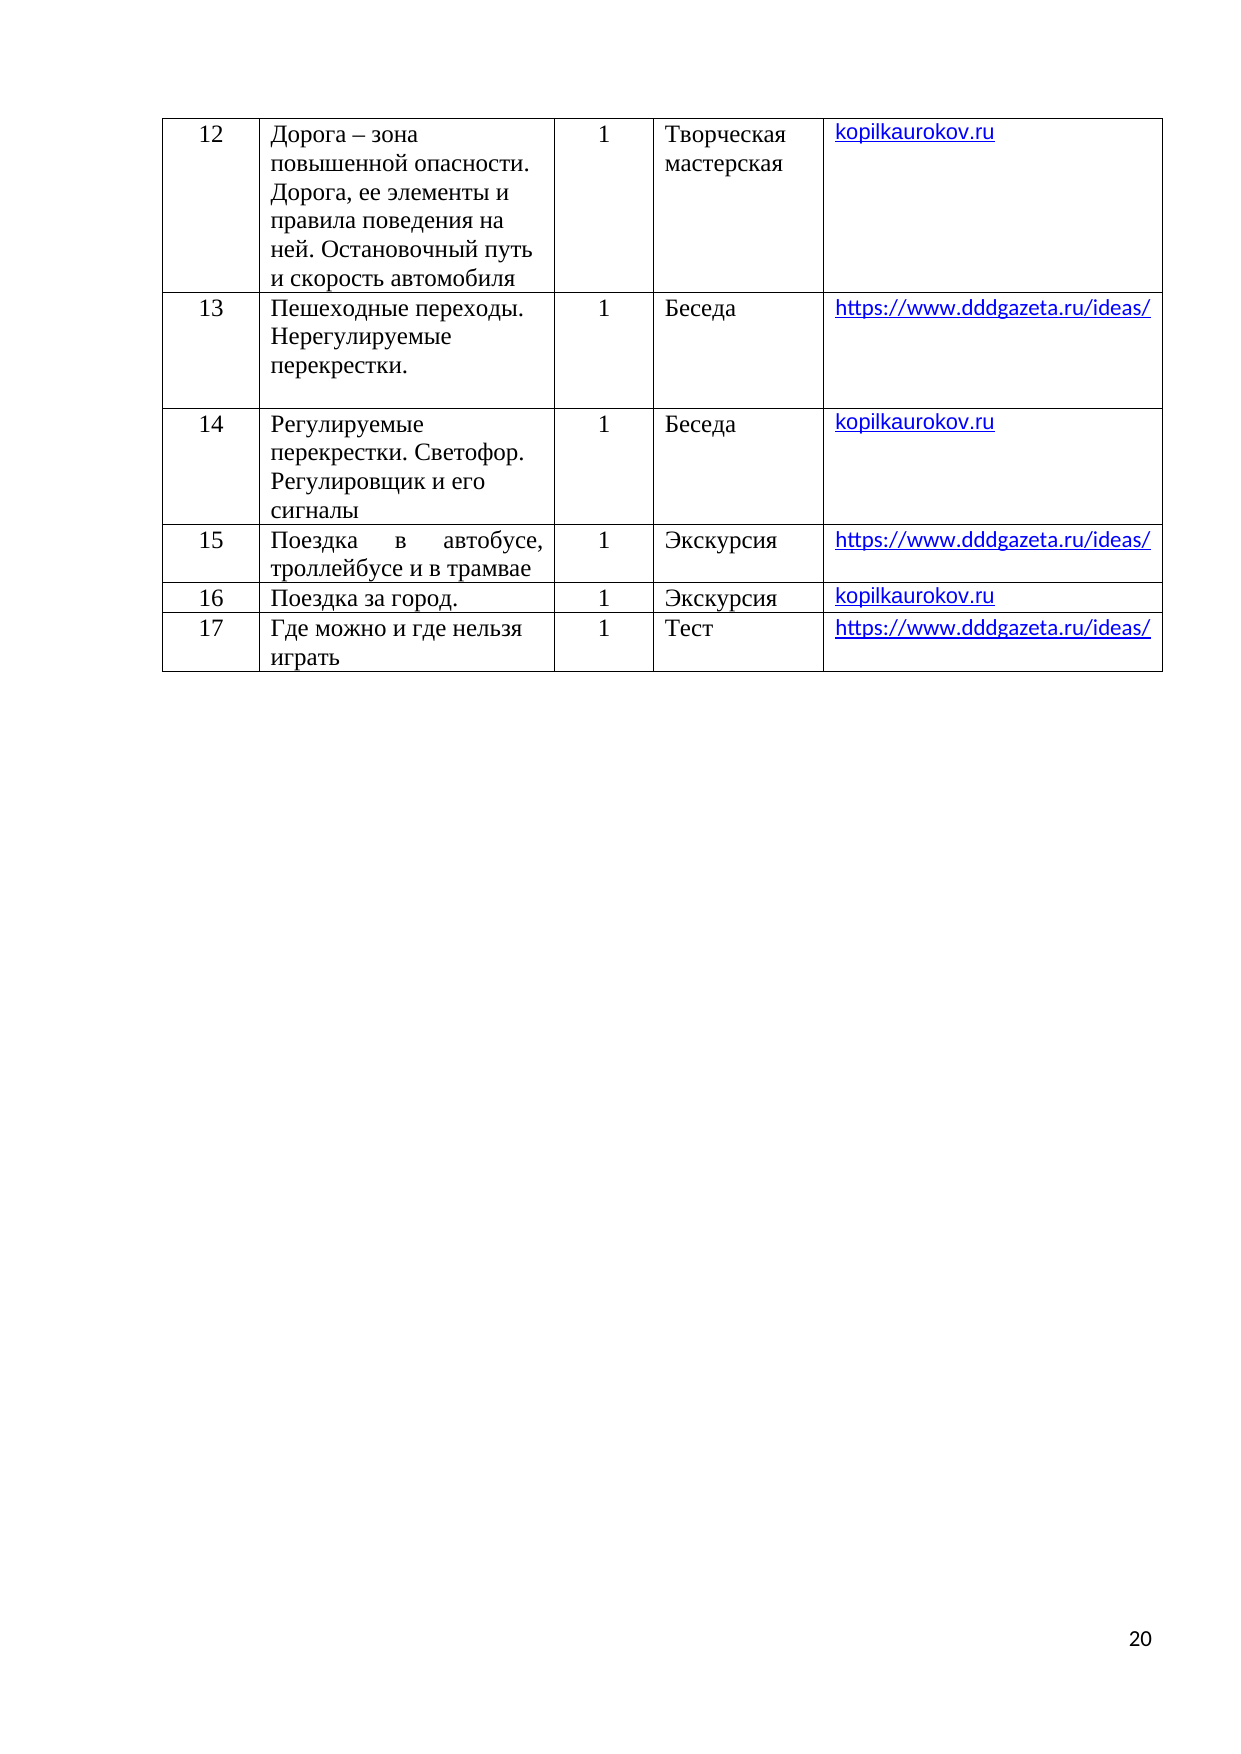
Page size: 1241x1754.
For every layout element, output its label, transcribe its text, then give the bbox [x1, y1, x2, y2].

table_cell Экскурсия [654, 525, 823, 582]
table_cell Беседа [654, 293, 823, 408]
table_cell kopilkaurokov.ru [824, 583, 1162, 612]
table_cell Поездка за город. [260, 583, 554, 612]
table_cell 1 [555, 293, 653, 408]
table_cell 1 [555, 525, 653, 582]
table_cell 1 [555, 613, 653, 671]
table_cell kopilkaurokov.ru [824, 119, 1162, 292]
table_cell Регулируемые перекрестки. Светофор. Регулировщик и его сигналы [260, 409, 554, 524]
table_cell https://www.dddgazeta.ru/ideas/ [824, 525, 1162, 582]
table_cell 16 [163, 583, 259, 612]
table_cell 1 [555, 119, 653, 292]
table_cell Дорога – зона повышенной опасности. Дорога, ее элементы и правила поведения на ней. Остановочный путь и скорость автомобиля [260, 119, 554, 292]
table_cell 12 [163, 119, 259, 292]
table_cell Беседа [654, 409, 823, 524]
table_cell Экскурсия [654, 583, 823, 612]
table_cell 1 [555, 583, 653, 612]
table_cell 13 [163, 293, 259, 408]
table_cell Тест [654, 613, 823, 671]
table_cell 17 [163, 613, 259, 671]
table_cell 15 [163, 525, 259, 582]
table_cell https://www.dddgazeta.ru/ideas/ [824, 613, 1162, 671]
table_cell Поездка в автобусе, троллейбусе и в трамвае [260, 525, 554, 582]
table_cell Где можно и где нельзя играть [260, 613, 554, 671]
table_cell Творческая мастерская [654, 119, 823, 292]
table_cell kopilkaurokov.ru [824, 409, 1162, 524]
table_cell Пешеходные переходы. Нерегулируемые перекрестки. [260, 293, 554, 408]
table_cell https://www.dddgazeta.ru/ideas/ [824, 293, 1162, 408]
table_cell 1 [555, 409, 653, 524]
table_cell 14 [163, 409, 259, 524]
